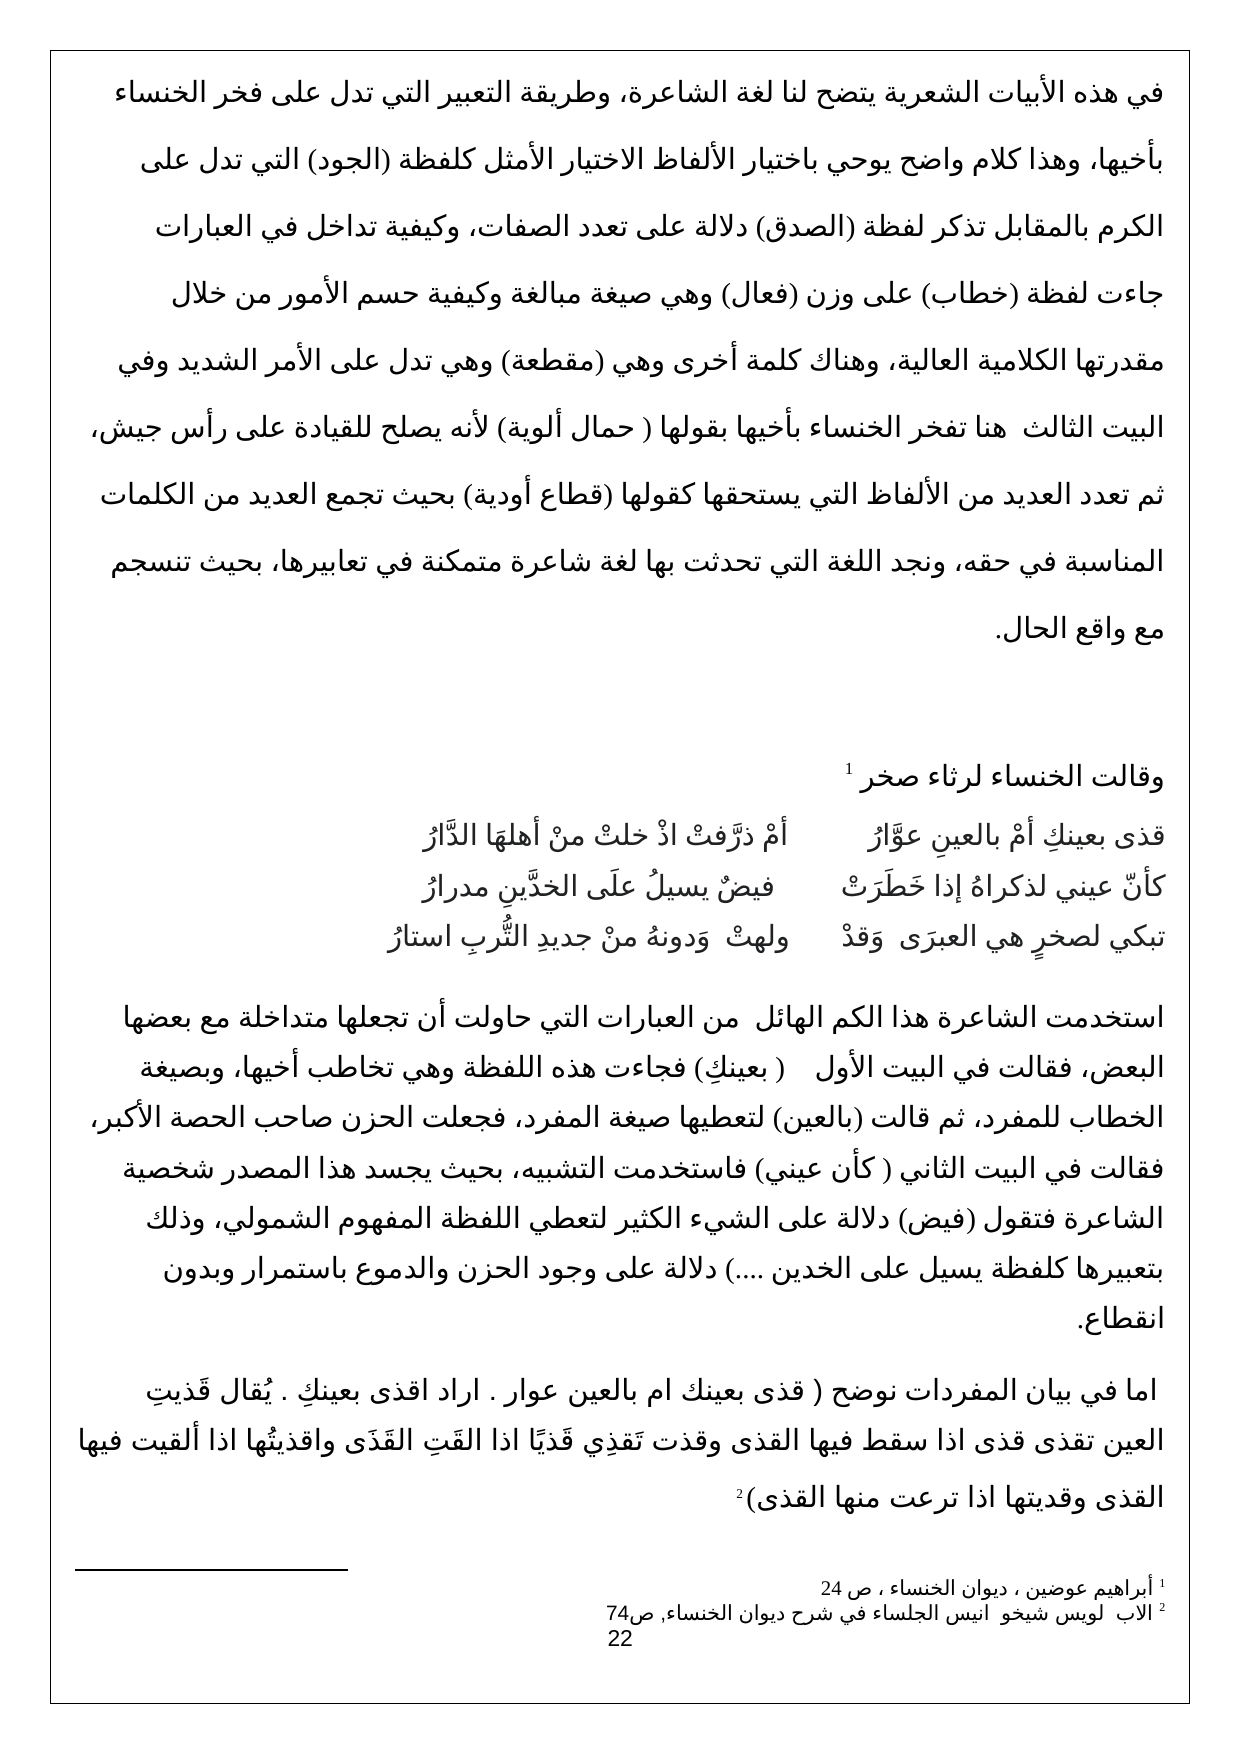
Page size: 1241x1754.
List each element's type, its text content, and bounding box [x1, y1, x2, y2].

text استخدمت الشاعرة هذا الكم الهائل من العبارات التي حاولت أن تجعلها متداخلة مع بعضها البعض، فقالت في البيت الأول ( بعينكِ) فجاءت هذه اللفظة وهي تخاطب أخيها، وبصيغة الخطاب للمفرد، ثم قالت (بالعين) لتعطيها صيغة المفرد، فجعلت الحزن صاحب الحصة الأكبر، فقالت في البيت الثاني ( كأن عيني) فاستخدمت التشبيه، بحيث يجسد هذا المصدر شخصية الشاعرة فتقول (فيض) دلالة على الشيء الكثير لتعطي اللفظة المفهوم الشمولي، وذلك بتعبيرها كلفظة يسيل على الخدين ....) دلالة على وجود الحزن والدموع باستمرار وبدون انقطاع. [75, 1000, 1165, 1335]
text وقالت الخنساء لرثاء صخر [75, 759, 1165, 792]
text تبكي لصخرٍ هي العبرَى وَقدْ ولهتْ وَدونهُ منْ جديدِ التُّربِ استارُ [75, 919, 1165, 952]
text اما في بيان المفردات نوضح ( قذى بعينك ام بالعين عوار . اراد اقذى بعينكِ . يُقال قَذيتِ العين تقذى قذى اذا سقط فيها القذى وقذت تَقذِي قَذيًا اذا القَتِ القَذَى واقذيتُها اذا ألقيت فيها القذى وقديتها اذا ترعت منها القذى) [75, 1373, 1165, 1514]
text قذى بعينكِ أمْ بالعينِ عوَّارُ أمْ ذرَّفتْ اذْ خلتْ منْ أهلهَا الدَّارُ [75, 818, 1165, 852]
text كأنّ عيني لذكراهُ إذا خَطَرَتْ فيضٌ يسيلُ علَى الخدَّينِ مدرارُ [75, 869, 1165, 902]
text في هذه الأبيات الشعرية يتضح لنا لغة الشاعرة، وطريقة التعبير التي تدل على فخر الخنساء بأخيها، وهذا كلام واضح يوحي باختيار الألفاظ الاختيار الأمثل كلفظة (الجود) التي تدل على الكرم بالمقابل تذكر لفظة (الصدق) دلالة على تعدد الصفات، وكيفية تداخل في العبارات جاءت لفظة (خطاب) على وزن (فعال) وهي صيغة مبالغة وكيفية حسم الأمور من خلال مقدرتها الكلامية العالية، وهناك كلمة أخرى وهي (مقطعة) وهي تدل على الأمر الشديد وفي البيت الثالث هنا تفخر الخنساء بأخيها بقولها ( حمال ألوية) لأنه يصلح للقيادة على رأس جيش، ثم تعدد العديد من الألفاظ التي يستحقها كقولها (قطاع أودية) بحيث تجمع العديد من الكلمات المناسبة في حقه، ونجد اللغة التي تحدثت بها لغة شاعرة متمكنة في تعابيرها، بحيث تنسجم مع واقع الحال. [75, 75, 1165, 645]
